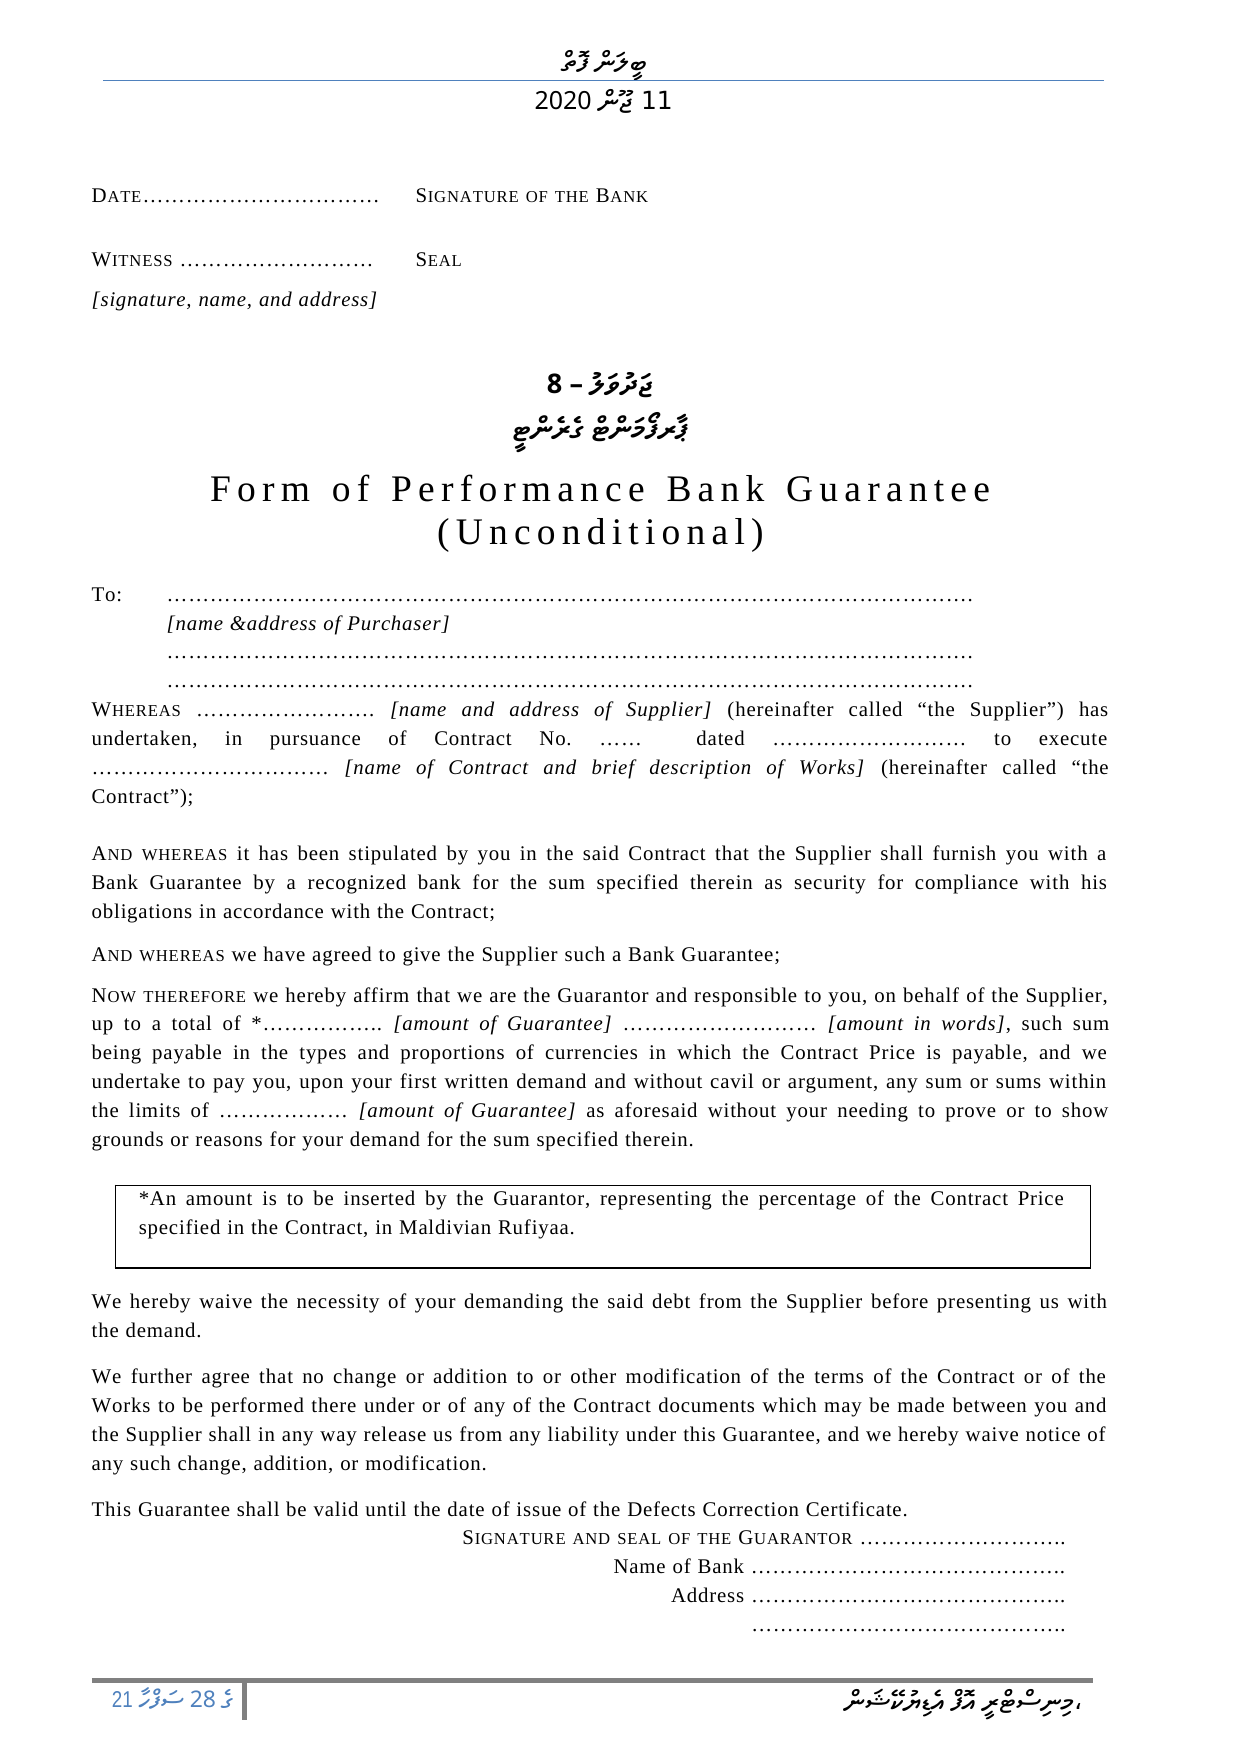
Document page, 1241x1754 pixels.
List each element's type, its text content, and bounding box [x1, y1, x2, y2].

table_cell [80, 155, 1121, 364]
table_cell ޖަދުވަލު – 8 [80, 364, 1121, 409]
table_cell ޕާރފޯމަންޓް ގެރެންޓީ [80, 409, 1121, 454]
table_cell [80, 454, 1121, 1642]
